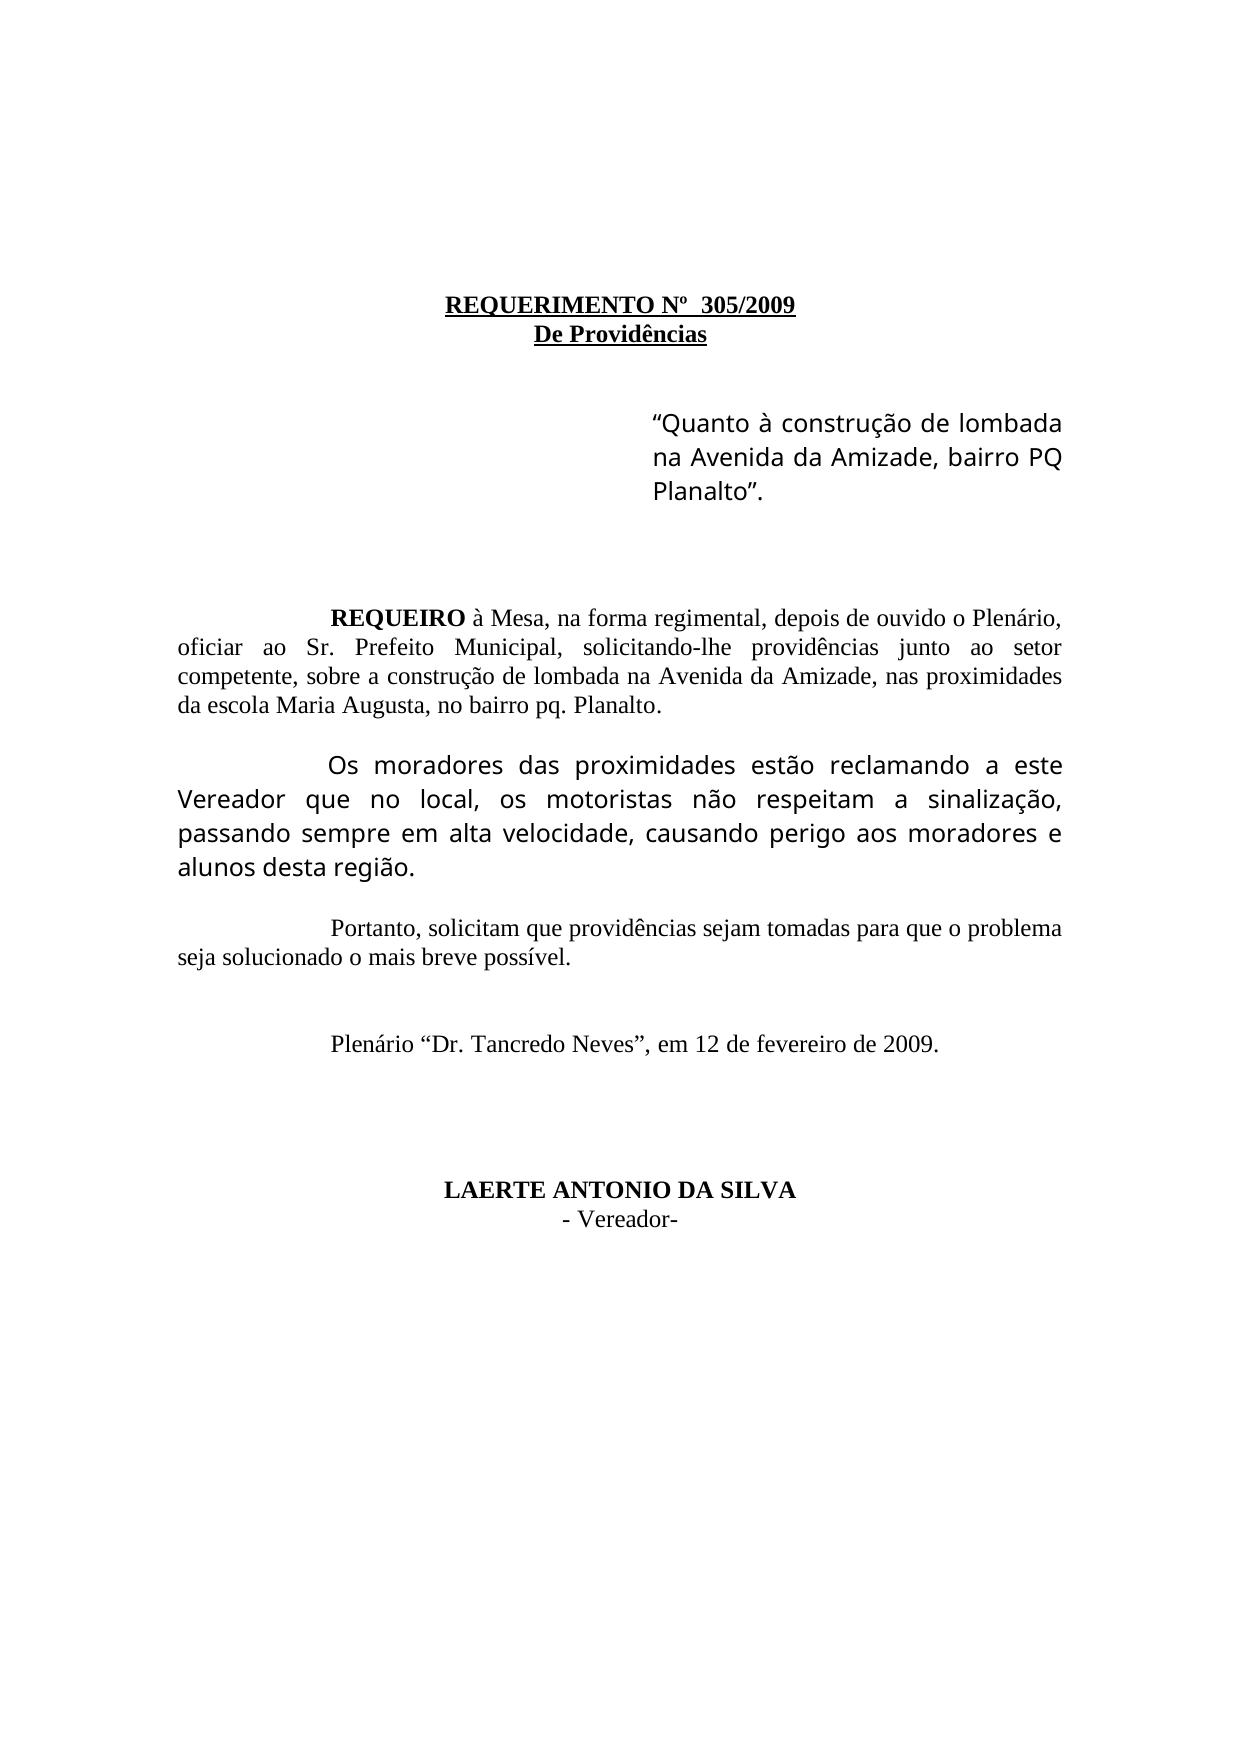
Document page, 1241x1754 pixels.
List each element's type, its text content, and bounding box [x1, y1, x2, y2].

text “Quanto à construção de lombada na Avenida da Amizade, bairro PQ Planalto”. [652, 406, 1063, 508]
text - Vereador- [177, 1203, 1063, 1233]
text Os moradores das proximidades estão reclamando a este Vereador que no local, os motoristas não respeitam a sinalização, passando sempre em alta velocidade, causando perigo aos moradores e alunos desta região. [177, 748, 1063, 884]
text REQUERIMENTO Nº 305/2009 [177, 290, 1063, 319]
text LAERTE ANTONIO DA SILVA [177, 1174, 1063, 1203]
text REQUEIRO à Mesa, na forma regimental, depois de ouvido o Plenário, oficiar ao Sr. Prefeito Municipal, solicitando-lhe providências junto ao setor competente, sobre a construção de lombada na Avenida da Amizade, nas proximidades da escola Maria Augusta, no bairro pq. Planalto. [177, 603, 1063, 719]
text Plenário “Dr. Tancredo Neves”, em 12 de fevereiro de 2009. [177, 1029, 1063, 1058]
text De Providências [177, 319, 1063, 348]
text Portanto, solicitam que providências sejam tomadas para que o problema seja solucionado o mais breve possível. [177, 913, 1063, 971]
